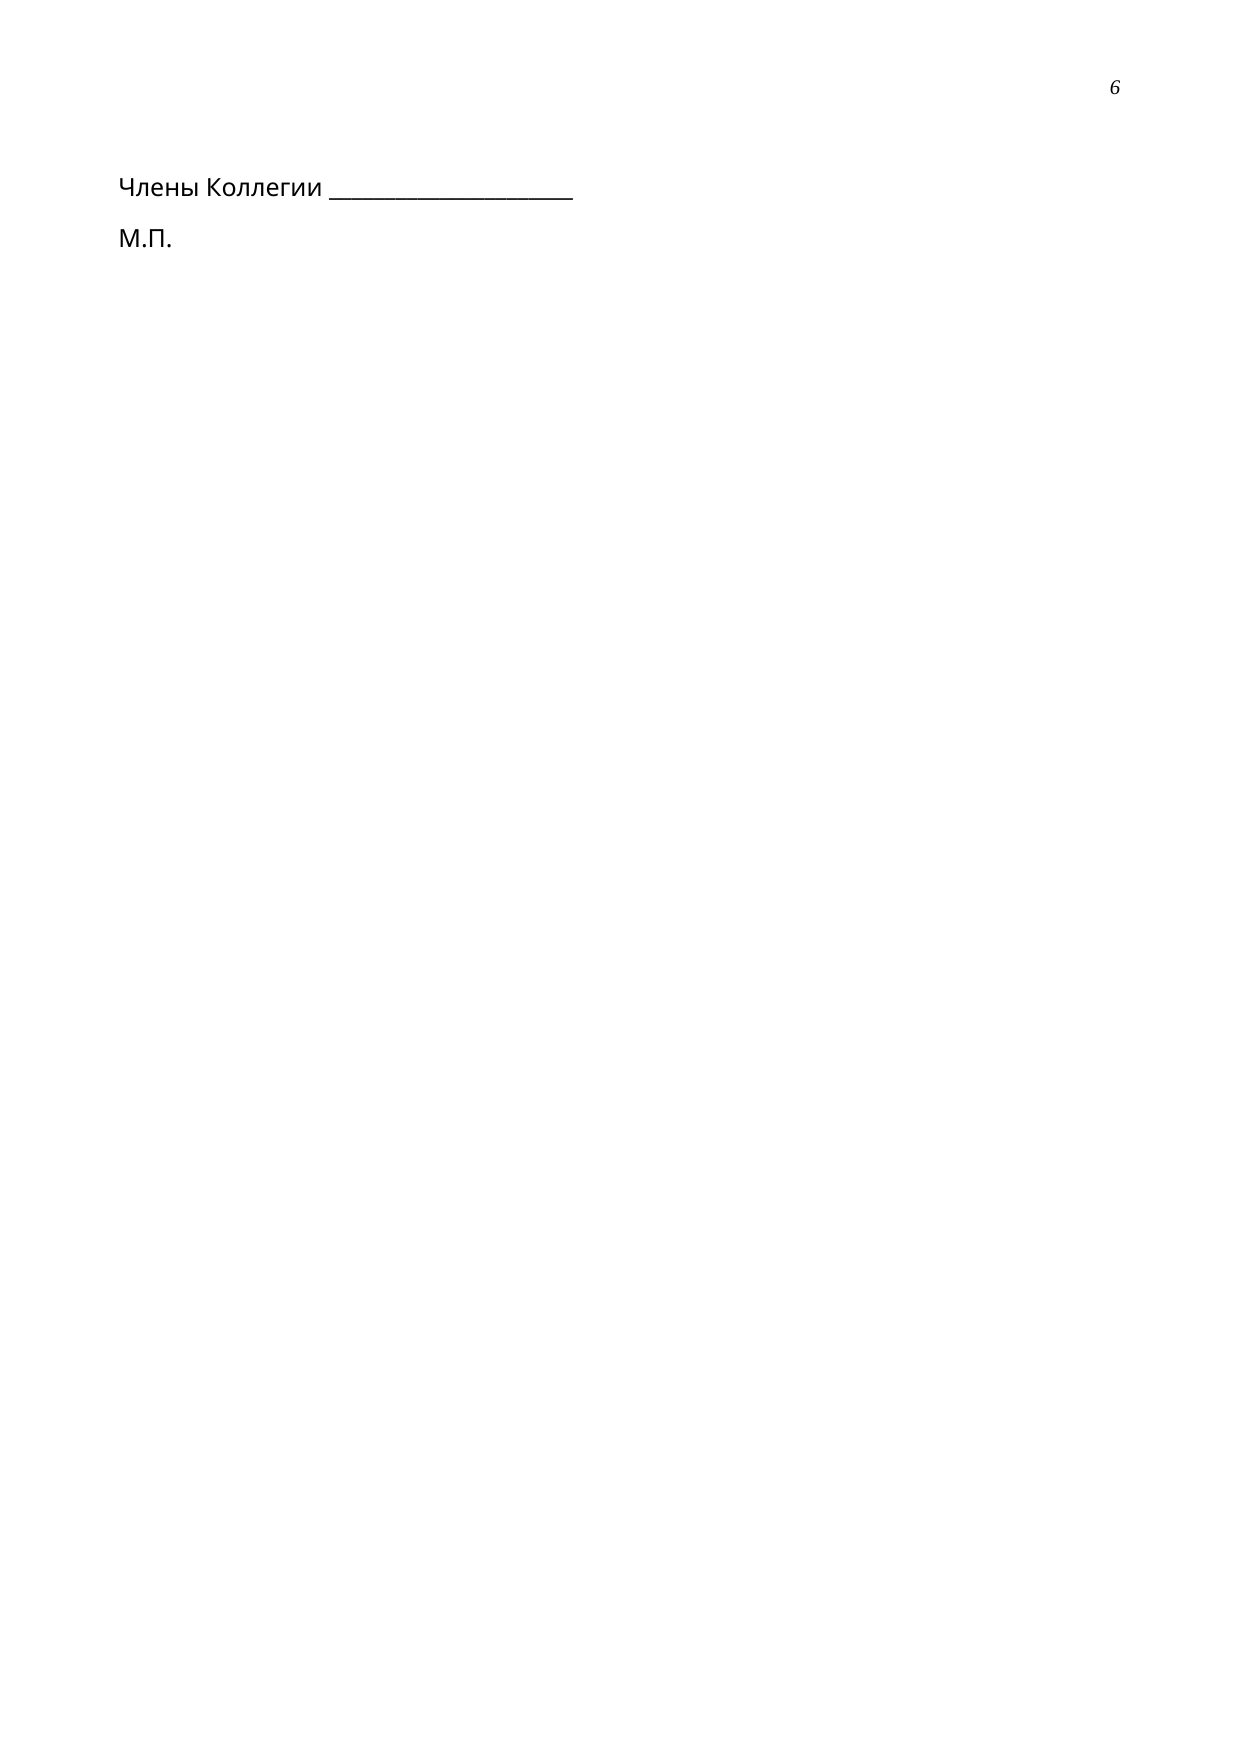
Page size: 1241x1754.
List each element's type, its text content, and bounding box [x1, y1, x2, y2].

text Члены Коллегии ______________________ [118, 169, 1122, 203]
text М.П. [118, 220, 1122, 254]
